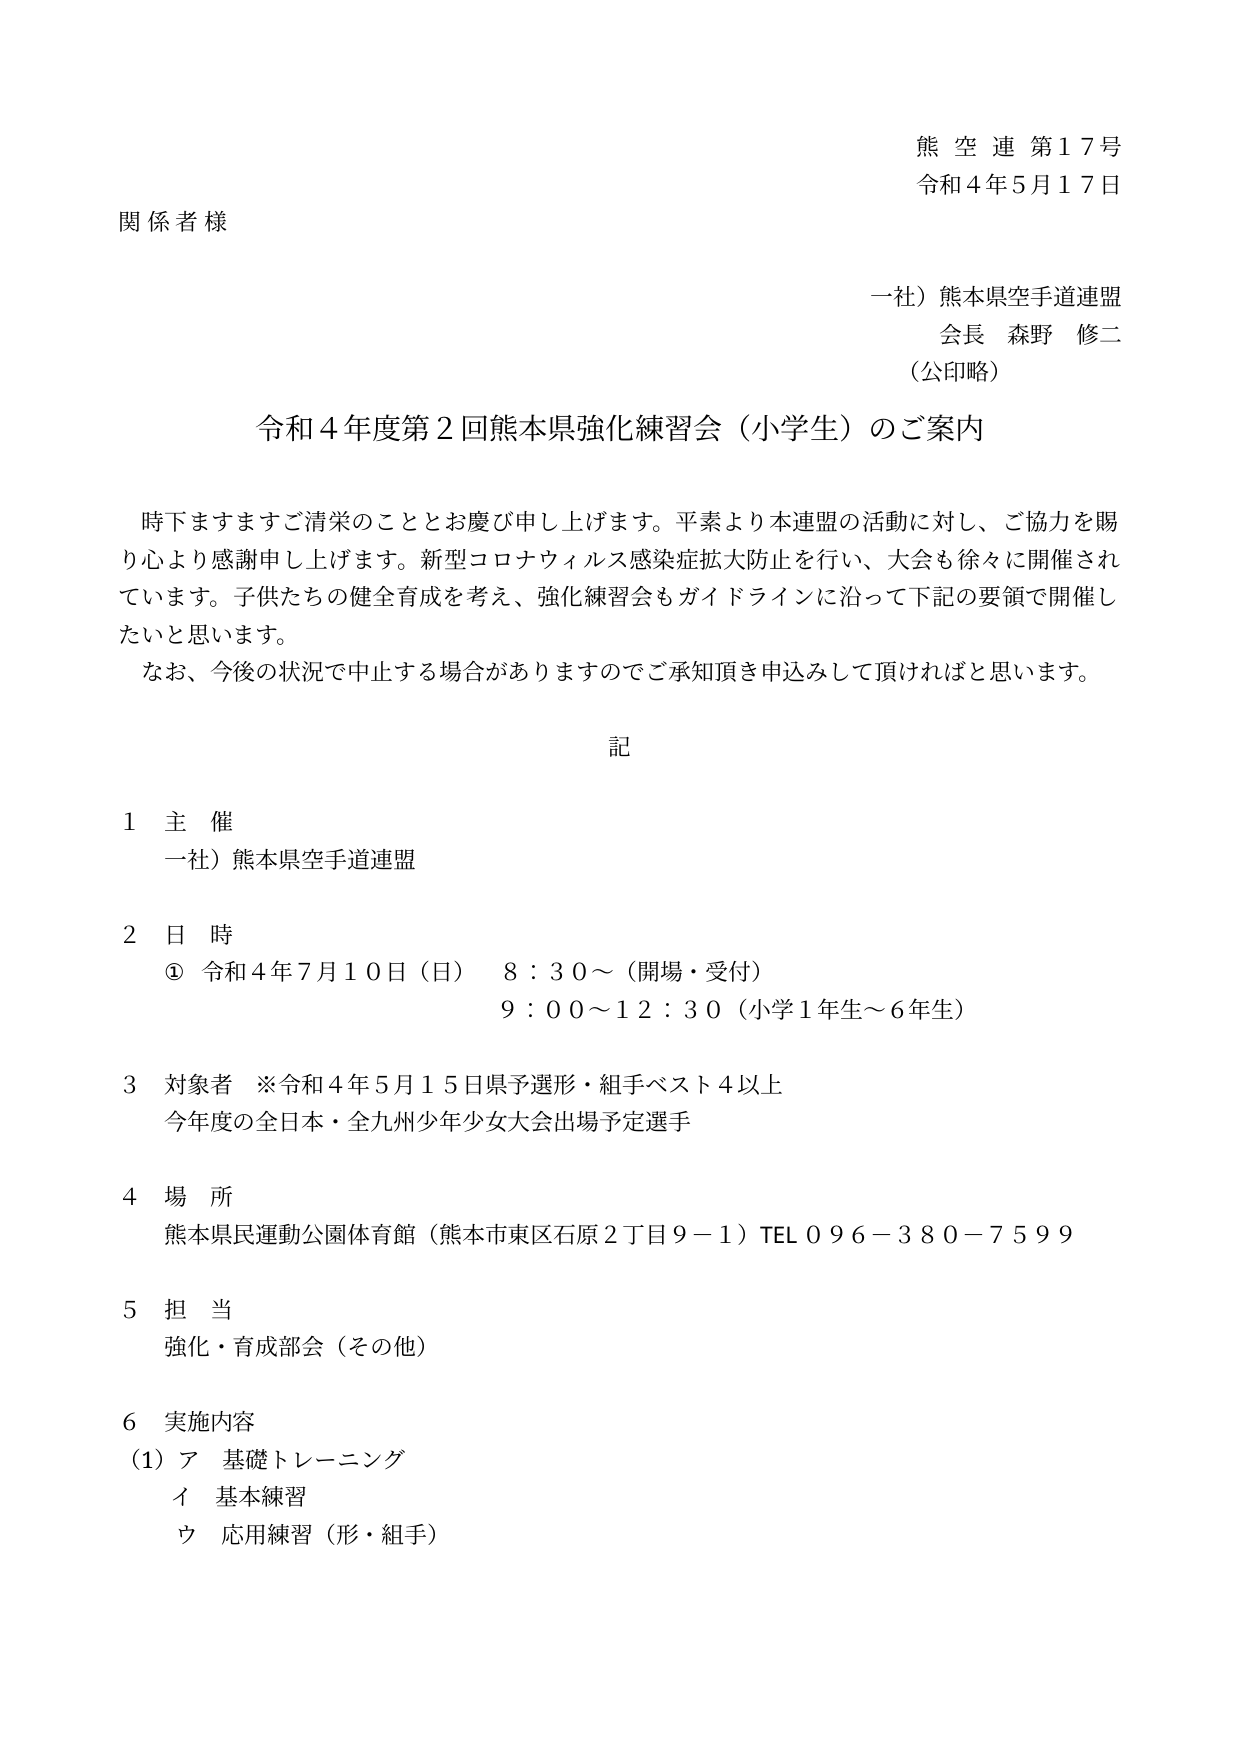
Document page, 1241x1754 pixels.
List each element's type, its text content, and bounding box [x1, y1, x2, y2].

text １ 主 催 [118, 802, 1122, 839]
text （1）ア 基礎トレーニング [118, 1439, 1122, 1477]
text 時下ますますご清栄のこととお慶び申し上げます。平素より本連盟の活動に対し、ご協力を賜り心より感謝申し上げます。新型コロナウィルス感染症拡大防止を行い、大会も徐々に開催されています。子供たちの健全育成を考え、強化練習会もガイドラインに沿って下記の要領で開催したいと思います。 [118, 502, 1122, 652]
text イ 基本練習 [118, 1477, 1122, 1514]
text ウ 応用練習（形・組手） [118, 1514, 1122, 1552]
text 一社）熊本県空手道連盟 [118, 277, 1122, 314]
text 令和４年５月１７日 [118, 164, 1122, 202]
text 強化・育成部会（その他） [118, 1327, 1122, 1364]
text 熊空連第１７号 [118, 127, 1122, 164]
text ６ 実施内容 [118, 1402, 1122, 1439]
text ５ 担 当 [118, 1289, 1122, 1327]
text 一社）熊本県空手道連盟 [118, 839, 1122, 877]
text ４ 場 所 [118, 1177, 1122, 1214]
text 熊本県民運動公園体育館（熊本市東区石原２丁目９－１）TEL０９６－３８０－７５９９ [118, 1214, 1122, 1252]
subtitle 記 [118, 727, 1122, 764]
text ９：００～１２：３０（小学１年生～６年生） [118, 989, 1122, 1027]
text （公印略） [118, 352, 1122, 389]
text 会長 森野 修二 [118, 314, 1122, 352]
text ３ 対象者 ※令和４年５月１５日県予選形・組手ベスト４以上 [118, 1064, 1122, 1102]
text 今年度の全日本・全九州少年少女大会出場予定選手 [118, 1102, 1122, 1139]
text 関 係 者 様 [118, 202, 1122, 239]
text なお、今後の状況で中止する場合がありますのでご承知頂き申込みして頂ければと思います。 [118, 652, 1122, 689]
text ２ 日 時 [118, 914, 1122, 952]
list 令和４年７月１０日（日） ８：３０～（開場・受付） [164, 952, 1122, 989]
text 令和４年度第２回熊本県強化練習会（小学生）のご案内 [118, 389, 1122, 464]
